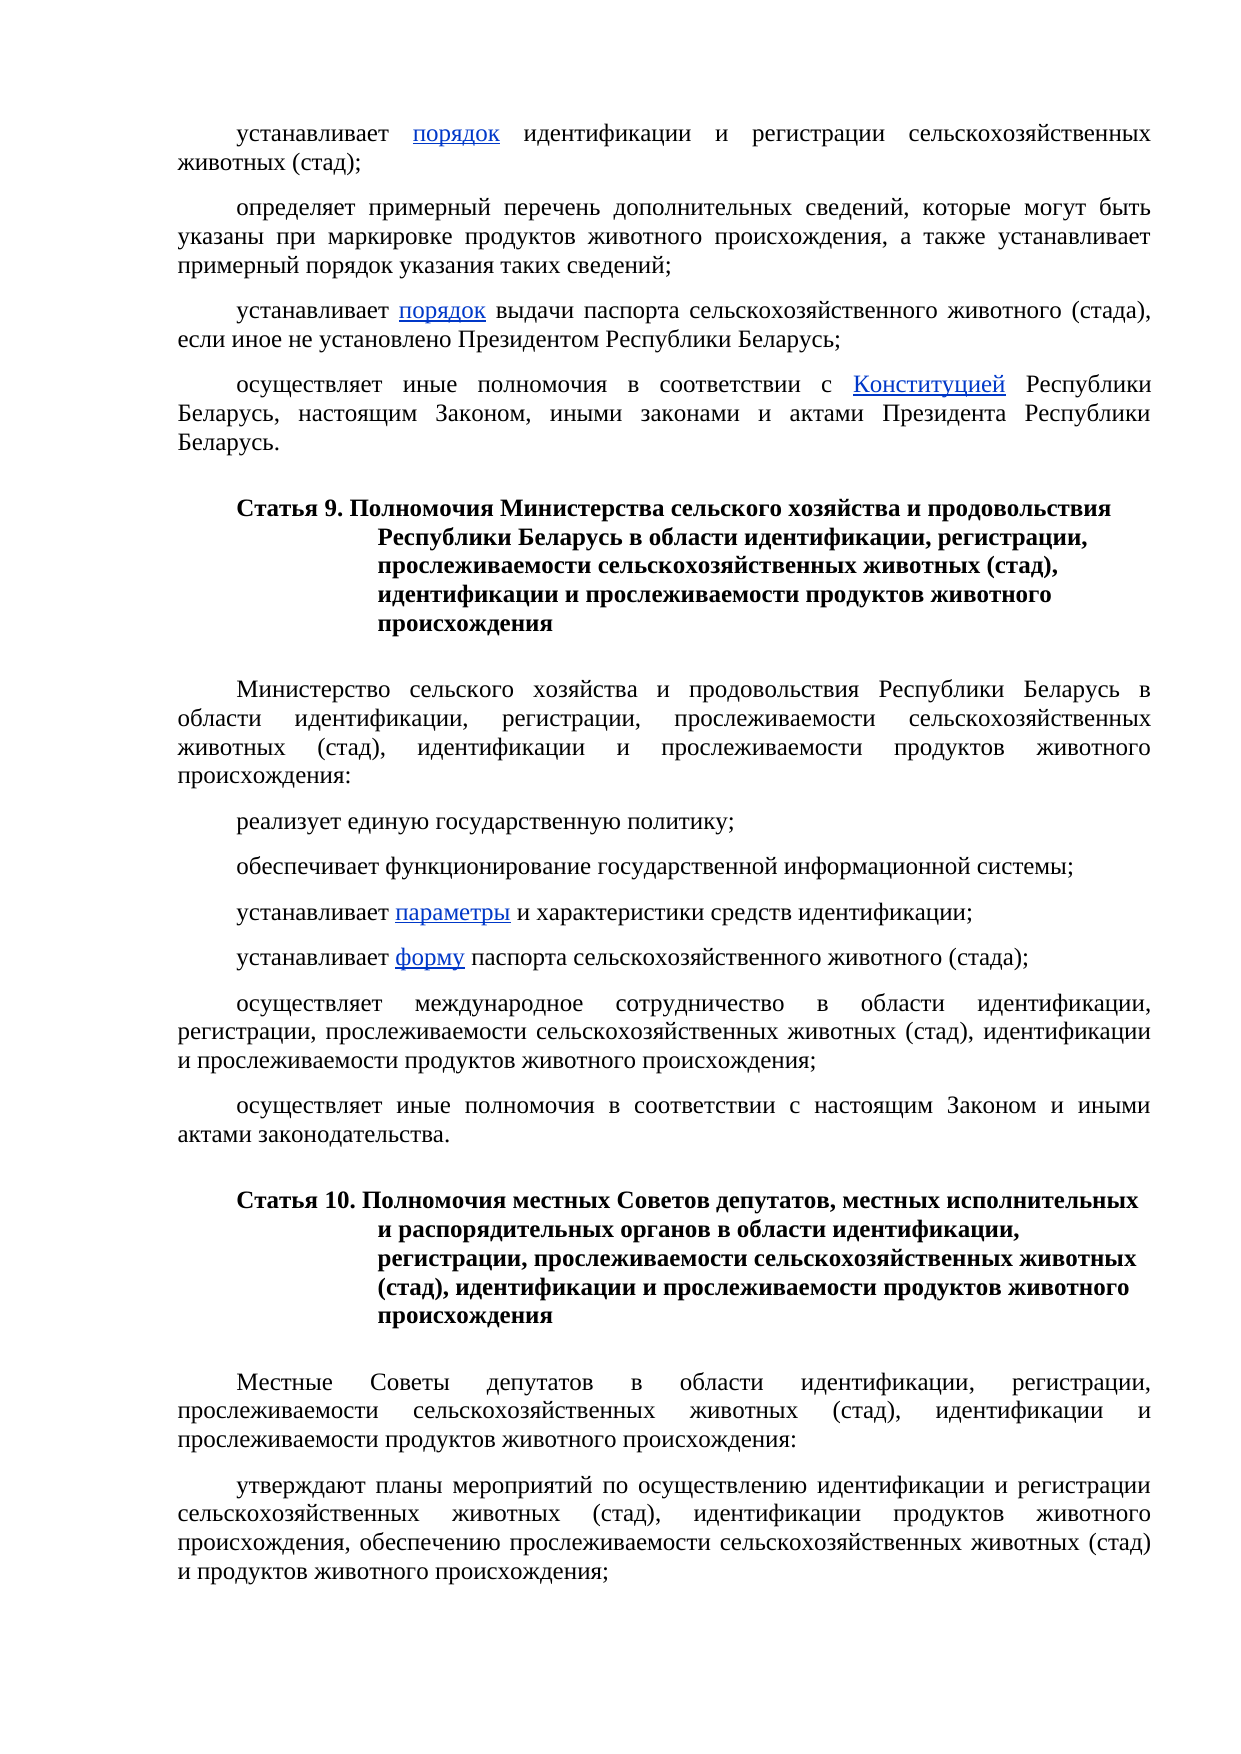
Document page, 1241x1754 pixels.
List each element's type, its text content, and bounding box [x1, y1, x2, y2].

text осуществляет иные полномочия в соответствии с настоящим Законом и иными актами законодательства. [177, 1091, 1152, 1148]
text реализует единую государственную политику; [177, 806, 1152, 835]
text устанавливает порядок идентификации и регистрации сельскохозяйственных животных (стад); [177, 118, 1152, 176]
text устанавливает параметры и характеристики средств идентификации; [177, 897, 1152, 926]
text осуществляет международное сотрудничество в области идентификации, регистрации, прослеживаемости сельскохозяйственных животных (стад), идентификации и прослеживаемости продуктов животного происхождения; [177, 988, 1152, 1074]
text определяет примерный перечень дополнительных сведений, которые могут быть указаны при маркировке продуктов животного происхождения, а также устанавливает примерный порядок указания таких сведений; [177, 192, 1152, 278]
text Статья 9. Полномочия Министерства сельского хозяйства и продовольствия Республики Беларусь в области идентификации, регистрации, прослеживаемости сельскохозяйственных животных (стад), идентификации и прослеживаемости продуктов животного происхождения [236, 493, 1152, 637]
text Министерство сельского хозяйства и продовольствия Республики Беларусь в области идентификации, регистрации, прослеживаемости сельскохозяйственных животных (стад), идентификации и прослеживаемости продуктов животного происхождения: [177, 674, 1152, 789]
text обеспечивает функционирование государственной информационной системы; [177, 851, 1152, 880]
text утверждают планы мероприятий по осуществлению идентификации и регистрации сельскохозяйственных животных (стад), идентификации продуктов животного происхождения, обеспечению прослеживаемости сельскохозяйственных животных (стад) и продуктов животного происхождения; [177, 1470, 1152, 1585]
text устанавливает порядок выдачи паспорта сельскохозяйственного животного (стада), если иное не установлено Президентом Республики Беларусь; [177, 295, 1152, 353]
text Местные Советы депутатов в области идентификации, регистрации, прослеживаемости сельскохозяйственных животных (стад), идентификации и прослеживаемости продуктов животного происхождения: [177, 1367, 1152, 1453]
text осуществляет иные полномочия в соответствии с Конституцией Республики Беларусь, настоящим Законом, иными законами и актами Президента Республики Беларусь. [177, 369, 1152, 456]
text Статья 10. Полномочия местных Советов депутатов, местных исполнительных и распорядительных органов в области идентификации, регистрации, прослеживаемости сельскохозяйственных животных (стад), идентификации и прослеживаемости продуктов животного происхождения [236, 1186, 1152, 1329]
text устанавливает форму паспорта сельскохозяйственного животного (стада); [177, 942, 1152, 971]
